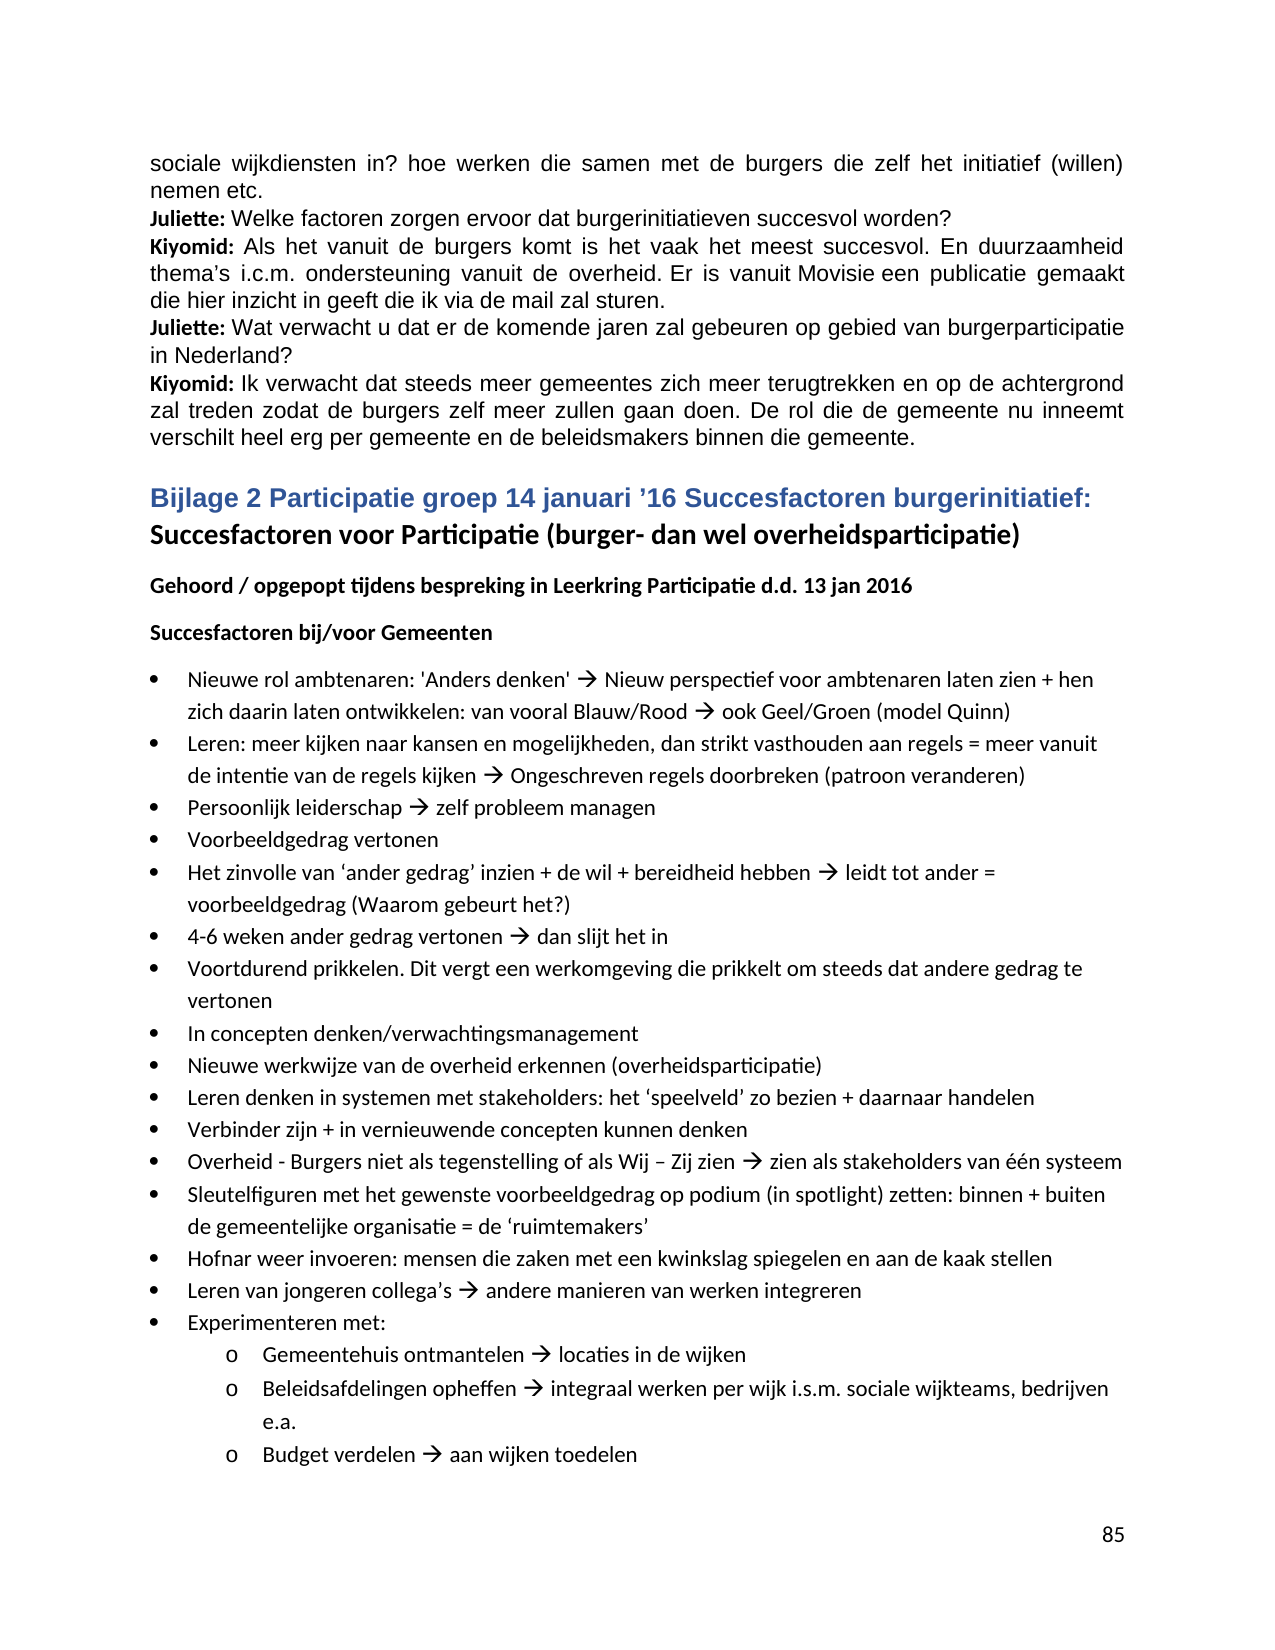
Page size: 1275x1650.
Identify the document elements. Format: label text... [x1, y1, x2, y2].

list Beleidsafdelingen opheffen integraal werken per wijk i.s.m. sociale wijkteams, bedrijven e.a. [225, 1374, 1125, 1436]
list Nieuwe rol ambtenaren: 'Anders denken' Nieuw perspectief voor ambtenaren laten zien + hen zich daarin laten ontwikkelen: van vooral Blauw/Rood ook Geel/Groen (model Quinn) [150, 665, 1125, 725]
list Sleutelfiguren met het gewenste voorbeeldgedrag op podium (in spotlight) zetten: binnen + buiten de gemeentelijke organisatie = de ‘ruimtemakers’ [150, 1180, 1125, 1240]
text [150, 150, 1125, 204]
list In concepten denken/verwachtingsmanagement [150, 1019, 1125, 1047]
list Hofnar weer invoeren: mensen die zaken met een kwinkslag spiegelen en aan de kaak stellen [150, 1244, 1125, 1272]
list Leren van jongeren collega’s andere manieren van werken integreren [150, 1276, 1125, 1304]
list Het zinvolle van ‘ander gedrag’ inzien + de wil + bereidheid hebben leidt tot ander = voorbeeldgedrag (Waarom gebeurt het?) [150, 858, 1125, 918]
text Kiyomid: Als het vanuit de burgers komt is het vaak het meest succesvol. En duurzaamheid thema’s i.c.m. ondersteuning vanuit de overheid. Er is vanuit Movisie een publicatie gemaakt die hier inzicht in geeft die ik via de mail zal sturen. [150, 232, 1125, 313]
text Succesfactoren bij/voor Gemeenten [150, 618, 1125, 646]
text Juliette: Welke factoren zorgen ervoor dat burgerinitiatieven succesvol worden? [150, 204, 1125, 232]
list Verbinder zijn + in vernieuwende concepten kunnen denken [150, 1115, 1125, 1143]
text Juliette: Wat verwacht u dat er de komende jaren zal gebeuren op gebied van burgerparticipatie in Nederland? [150, 313, 1125, 369]
list Voortdurend prikkelen. Dit vergt een werkomgeving die prikkelt om steeds dat andere gedrag te vertonen [150, 954, 1125, 1014]
subtitle Bijlage 2 Participatie groep 14 januari ’16 Succesfactoren burgerinitiatief: [150, 482, 1125, 513]
text Gehoord / opgepopt tijdens bespreking in Leerkring Participatie d.d. 13 jan 2016 [150, 571, 1125, 599]
list Nieuwe werkwijze van de overheid erkennen (overheidsparticipatie) [150, 1051, 1125, 1079]
list Persoonlijk leiderschap zelf probleem managen [150, 793, 1125, 821]
text Succesfactoren voor Participatie (burger- dan wel overheidsparticipatie) [150, 516, 1125, 551]
list Overheid - Burgers niet als tegenstelling of als Wij – Zij zien zien als stakeholders van één systeem [150, 1147, 1125, 1176]
list 4-6 weken ander gedrag vertonen dan slijt het in [150, 922, 1125, 950]
list Budget verdelen aan wijken toedelen [225, 1440, 1125, 1469]
list Experimenteren met: [150, 1308, 1125, 1336]
list Leren: meer kijken naar kansen en mogelijkheden, dan strikt vasthouden aan regels = meer vanuit de intentie van de regels kijken Ongeschreven regels doorbreken (patroon veranderen) [150, 729, 1125, 789]
list Leren denken in systemen met stakeholders: het ‘speelveld’ zo bezien + daarnaar handelen [150, 1083, 1125, 1111]
list Gemeentehuis ontmantelen locaties in de wijken [225, 1341, 1125, 1370]
text Kiyomid: Ik verwacht dat steeds meer gemeentes zich meer terugtrekken en op de achtergrond zal treden zodat de burgers zelf meer zullen gaan doen. De rol die de gemeente nu inneemt verschilt heel erg per gemeente en de beleidsmakers binnen die gemeente. [150, 369, 1125, 452]
list Voorbeeldgedrag vertonen [150, 826, 1125, 854]
